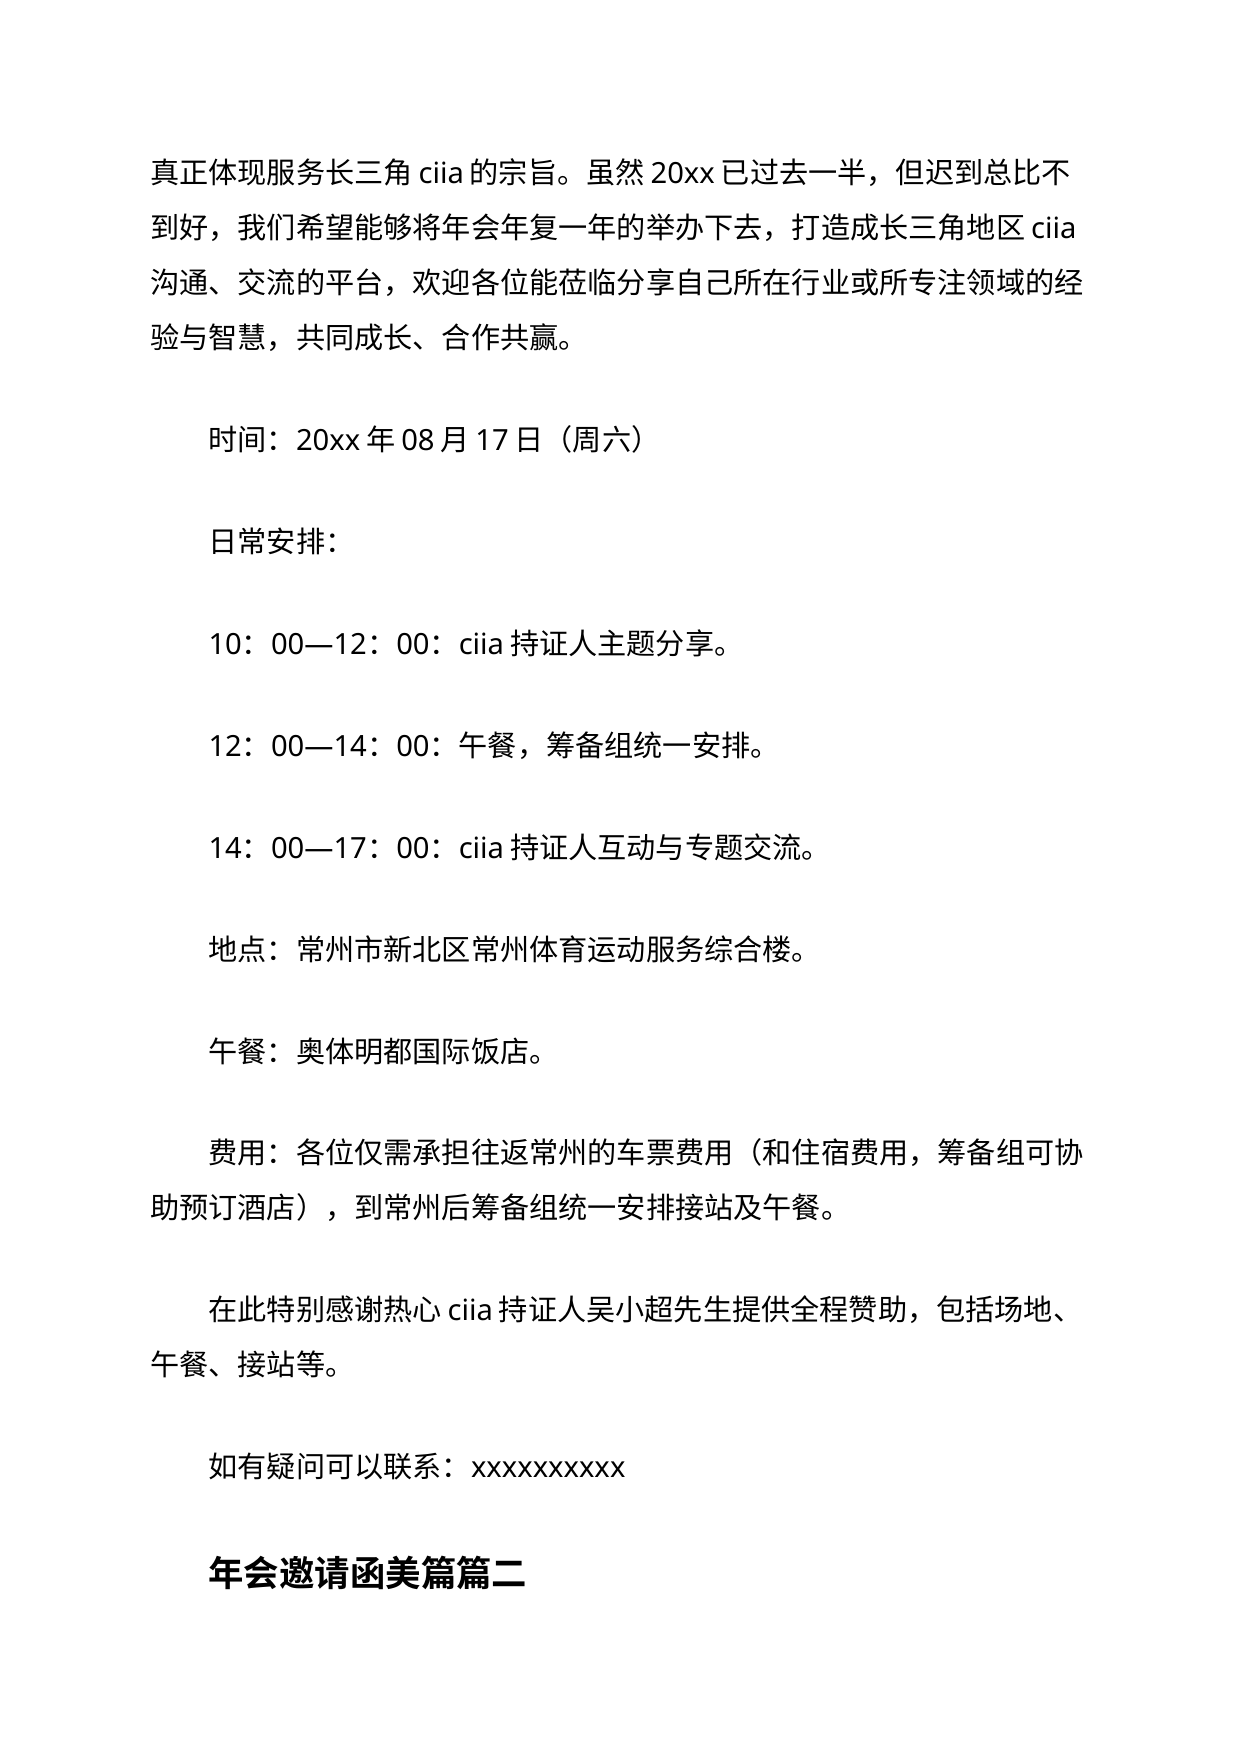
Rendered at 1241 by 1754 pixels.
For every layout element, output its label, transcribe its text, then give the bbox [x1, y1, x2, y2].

text 10：00—12：00：ciia持证人主题分享。 [150, 620, 1090, 663]
text 在此特别感谢热心ciia持证人吴小超先生提供全程赞助，包括场地、午餐、接站等。 [150, 1287, 1090, 1384]
text 时间：20xx年08月17日（周六） [150, 417, 1090, 459]
text 地点：常州市新北区常州体育运动服务综合楼。 [150, 926, 1090, 969]
text 如有疑问可以联系：xxxxxxxxxx [150, 1443, 1090, 1486]
text 14：00—17：00：ciia持证人互动与专题交流。 [150, 824, 1090, 867]
text 费用：各位仅需承担往返常州的车票费用（和住宿费用，筹备组可协助预订酒店），到常州后筹备组统一安排接站及午餐。 [150, 1130, 1090, 1227]
text 午餐：奥体明都国际饭店。 [150, 1028, 1090, 1070]
text 年会邀请函美篇篇二 [150, 1545, 1090, 1597]
text 12：00—14：00：午餐，筹备组统一安排。 [150, 722, 1090, 765]
text 日常安排： [150, 519, 1090, 561]
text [150, 150, 1090, 357]
